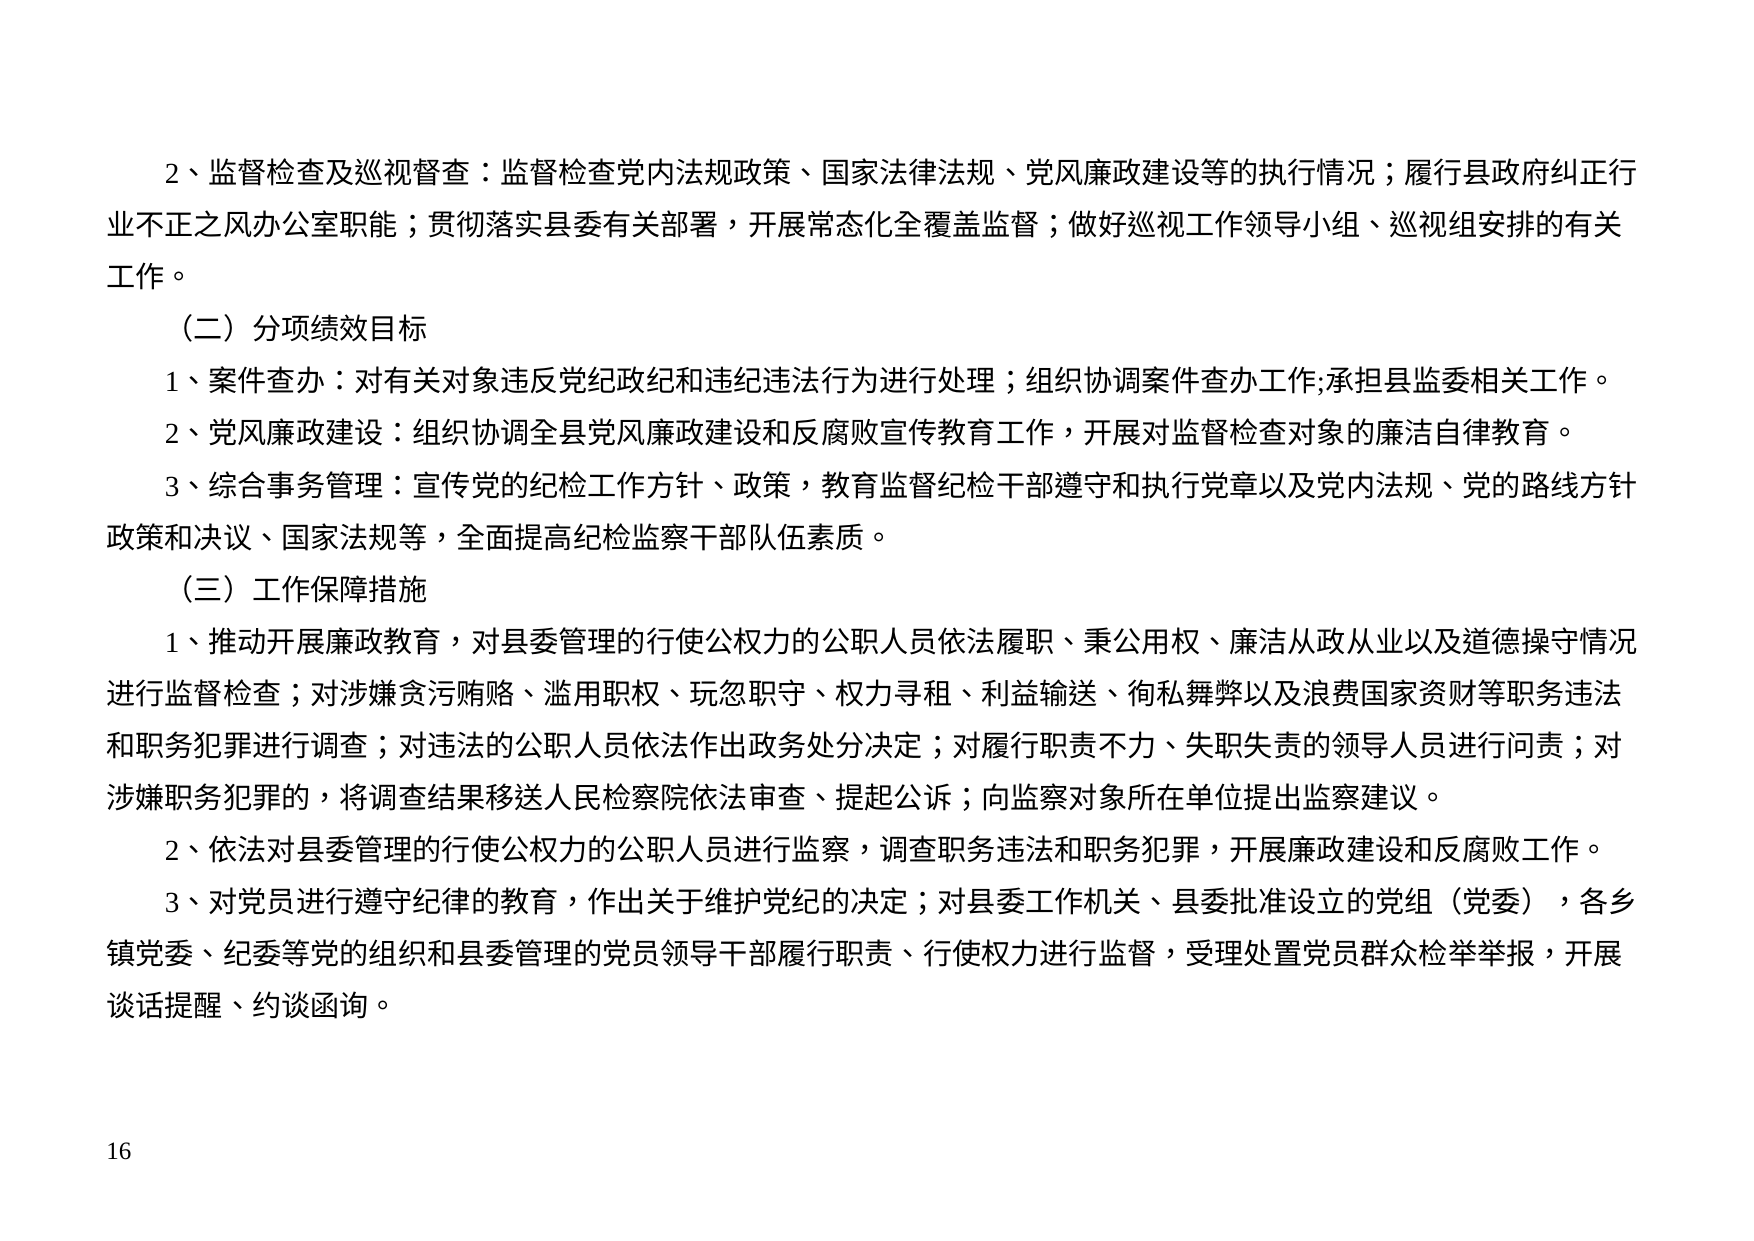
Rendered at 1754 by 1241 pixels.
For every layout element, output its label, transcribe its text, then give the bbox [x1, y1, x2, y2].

text 2、党风廉政建设：组织协调全县党风廉政建设和反腐败宣传教育工作，开展对监督检查对象的廉洁自律教育。 [106, 402, 1648, 454]
text （三）工作保障措施 [106, 558, 1648, 611]
text 1、案件查办：对有关对象违反党纪政纪和违纪违法行为进行处理；组织协调案件查办工作;承担县监委相关工作。 [106, 350, 1648, 402]
text 3、对党员进行遵守纪律的教育，作出关于维护党纪的决定；对县委工作机关、县委批准设立的党组（党委），各乡镇党委、纪委等党的组织和县委管理的党员领导干部履行职责、行使权力进行监督，受理处置党员群众检举举报，开展谈话提醒、约谈函询。 [106, 871, 1648, 1027]
text （二）分项绩效目标 [106, 298, 1648, 350]
text 1、推动开展廉政教育，对县委管理的行使公权力的公职人员依法履职、秉公用权、廉洁从政从业以及道德操守情况进行监督检查；对涉嫌贪污贿赂、滥用职权、玩忽职守、权力寻租、利益输送、徇私舞弊以及浪费国家资财等职务违法和职务犯罪进行调查；对违法的公职人员依法作出政务处分决定；对履行职责不力、失职失责的领导人员进行问责；对涉嫌职务犯罪的，将调查结果移送人民检察院依法审查、提起公诉；向监察对象所在单位提出监察建议。 [106, 611, 1648, 819]
text 3、综合事务管理：宣传党的纪检工作方针、政策，教育监督纪检干部遵守和执行党章以及党内法规、党的路线方针政策和决议、国家法规等，全面提高纪检监察干部队伍素质。 [106, 454, 1648, 558]
text 2、监督检查及巡视督查：监督检查党内法规政策、国家法律法规、党风廉政建设等的执行情况；履行县政府纠正行业不正之风办公室职能；贯彻落实县委有关部署，开展常态化全覆盖监督；做好巡视工作领导小组、巡视组安排的有关工作。 [106, 142, 1648, 298]
text 2、依法对县委管理的行使公权力的公职人员进行监察，调查职务违法和职务犯罪，开展廉政建设和反腐败工作。 [106, 819, 1648, 871]
